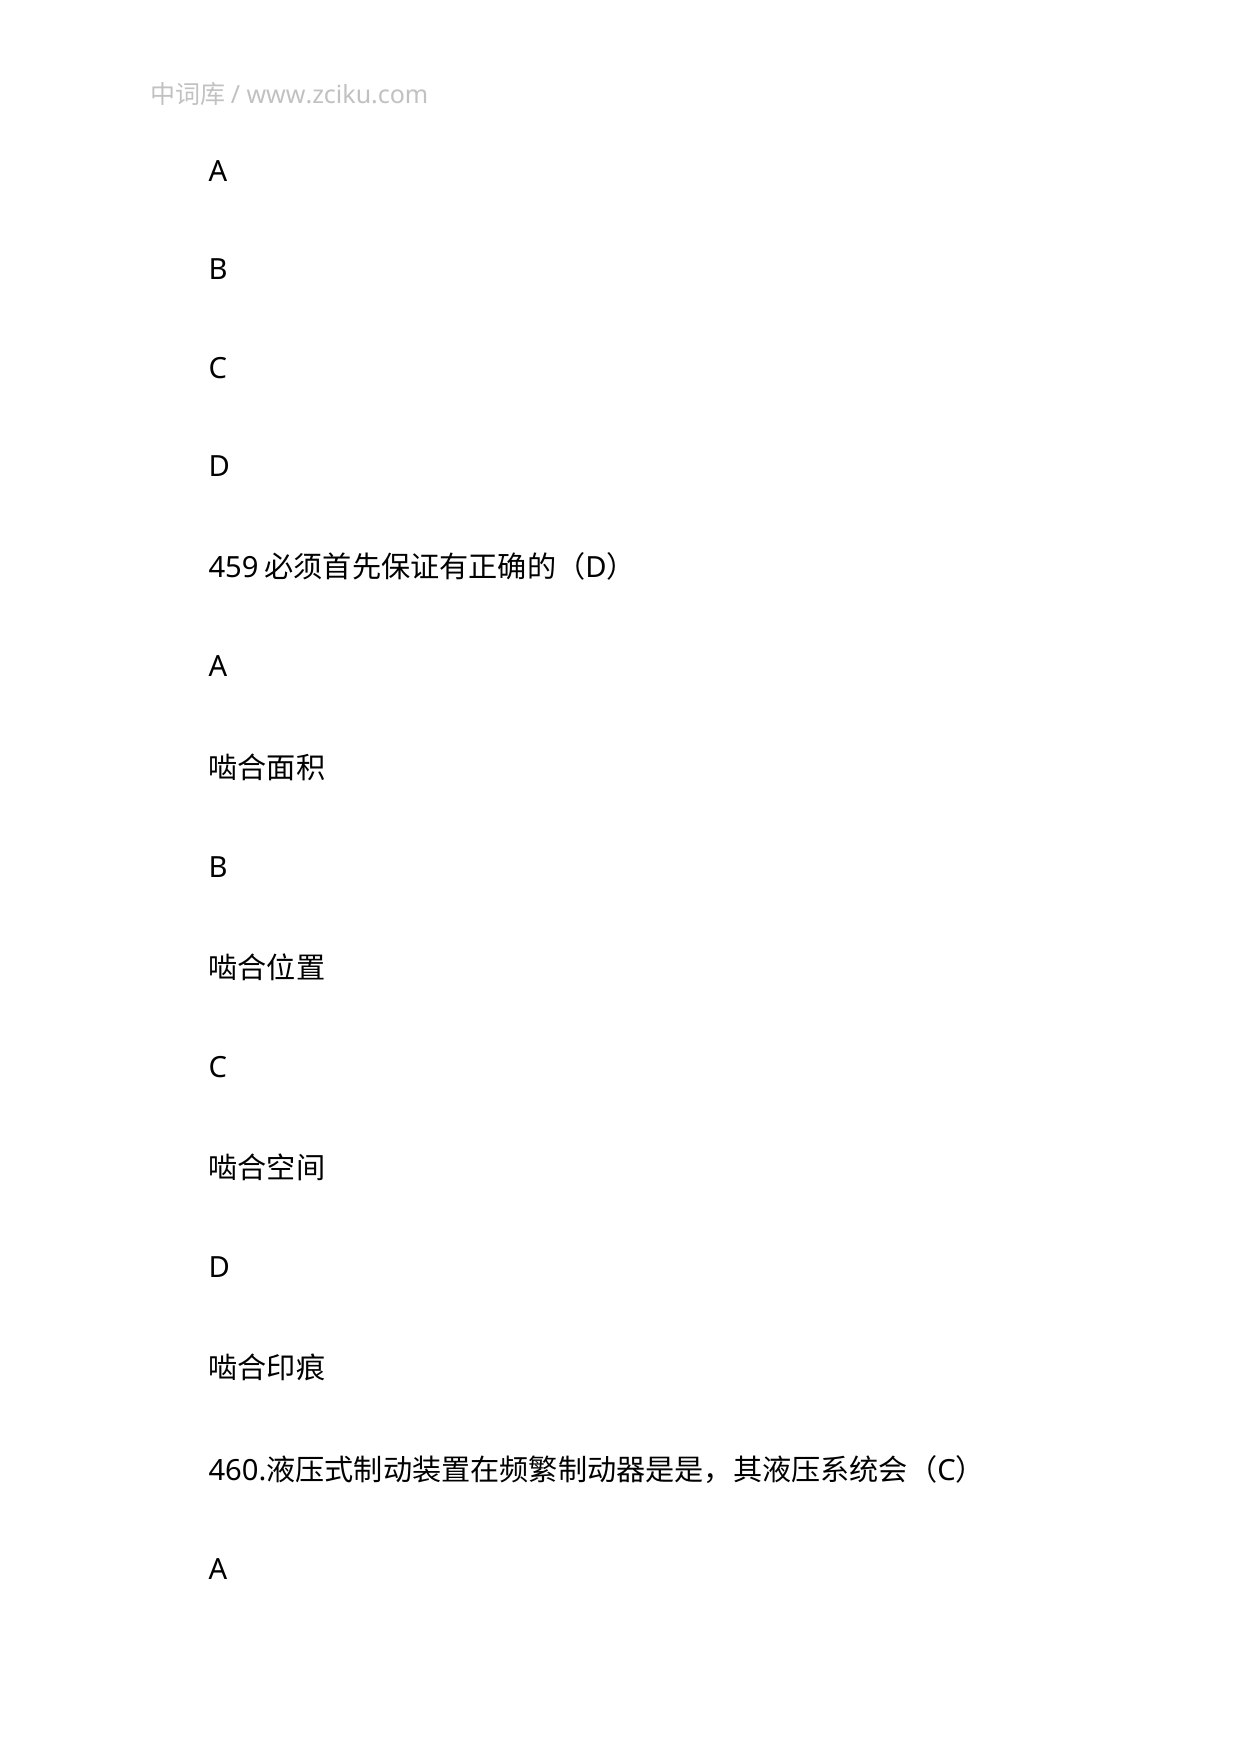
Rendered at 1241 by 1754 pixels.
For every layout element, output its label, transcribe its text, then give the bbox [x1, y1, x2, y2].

text A [150, 646, 1090, 685]
text C [150, 347, 1090, 387]
text 啮合空间 [150, 1144, 1090, 1187]
text C [150, 1046, 1090, 1086]
text A [150, 1548, 1090, 1588]
text 459必须首先保证有正确的（D） [150, 544, 1090, 586]
text 啮合位置 [150, 944, 1090, 987]
text D [150, 445, 1090, 485]
text 460.液压式制动装置在频繁制动器是是，其液压系统会（C） [150, 1447, 1090, 1489]
text B [150, 248, 1090, 288]
text B [150, 846, 1090, 886]
text 啮合印痕 [150, 1345, 1090, 1387]
text A [150, 150, 1090, 190]
text D [150, 1246, 1090, 1286]
text 啮合面积 [150, 744, 1090, 786]
